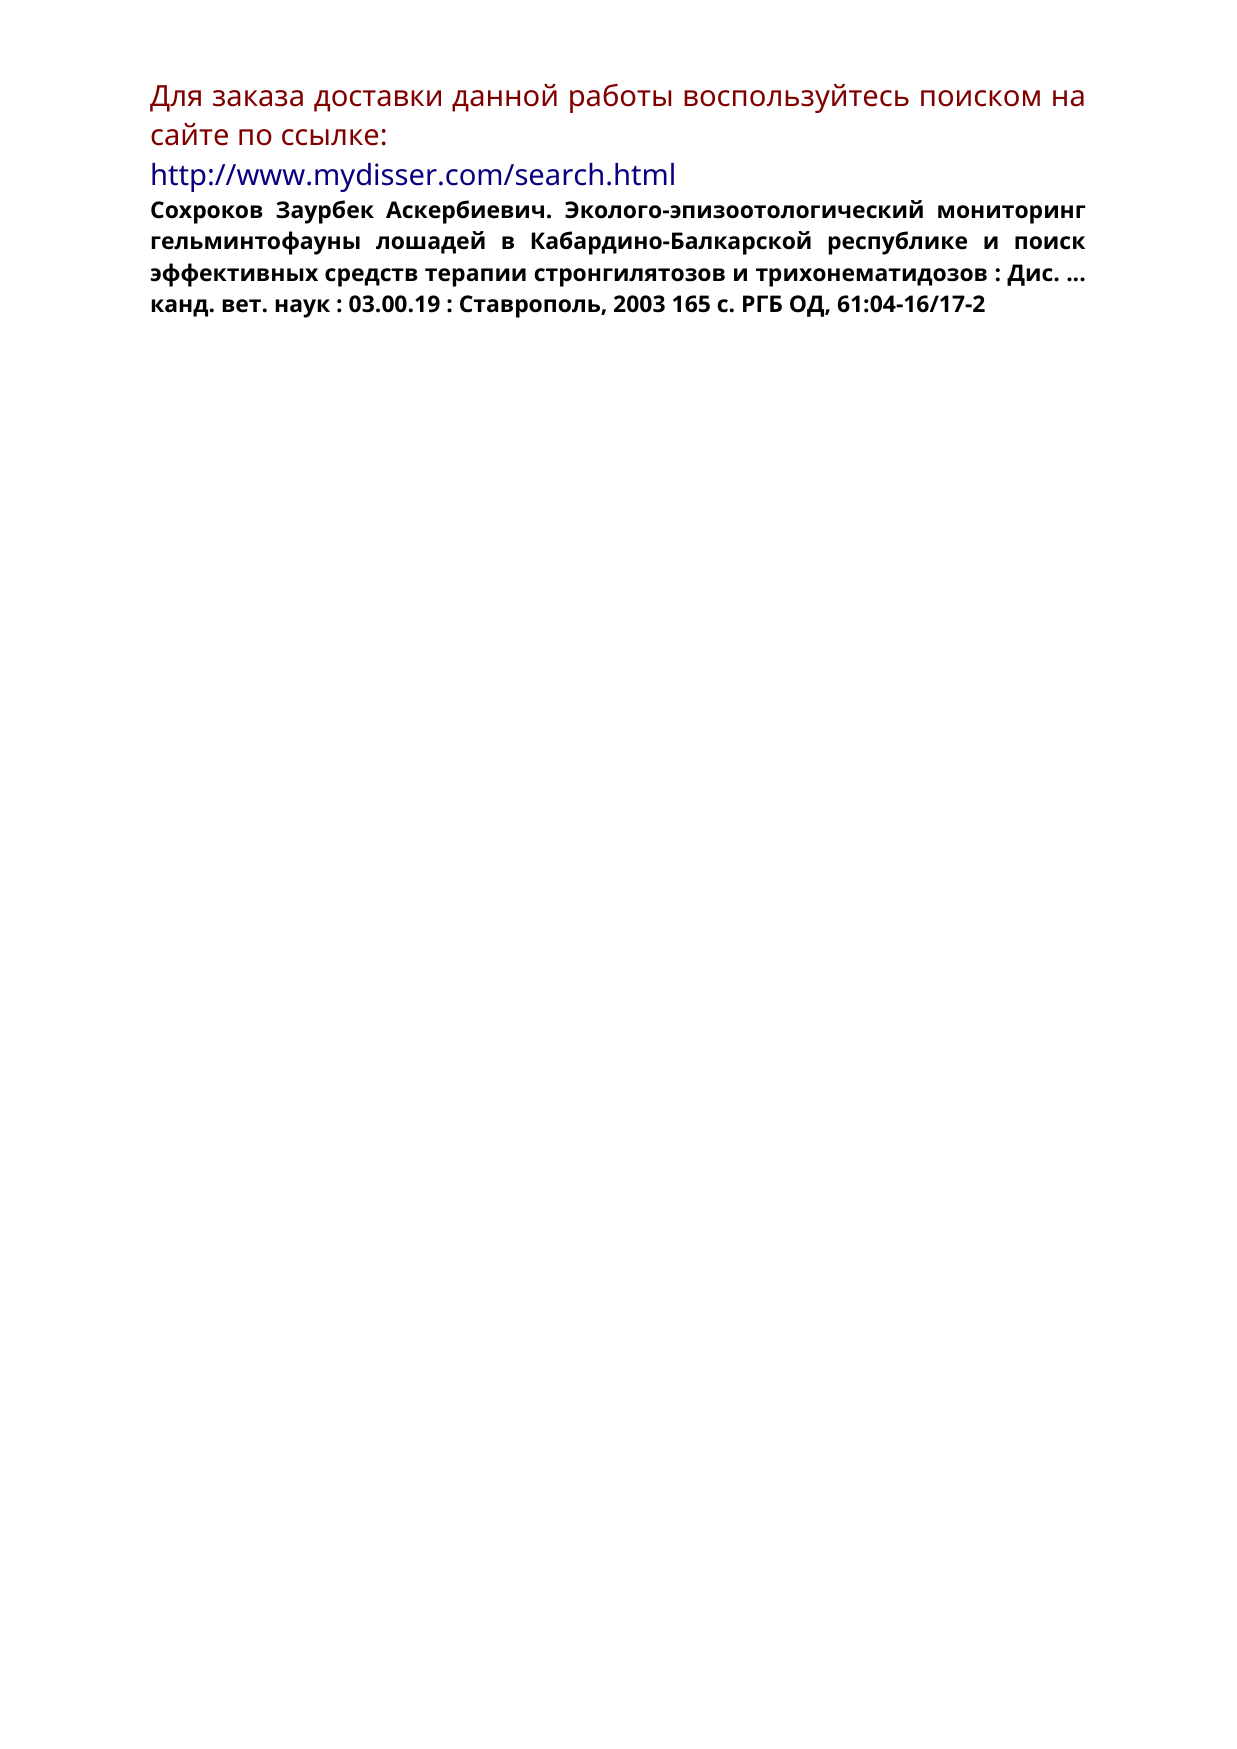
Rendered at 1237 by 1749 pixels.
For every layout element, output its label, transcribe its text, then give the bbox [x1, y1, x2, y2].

text Сохроков Заурбек Аскербиевич. Эколого-эпизоотологический мониторинг гельминтофауны лошадей в Кабардино-Балкарской республике и поиск эффективных средств терапии стронгилятозов и трихонематидозов : Дис. ... канд. вет. наук : 03.00.19 : Ставрополь, 2003 165 c. РГБ ОД, 61:04-16/17-2 [150, 194, 1086, 319]
